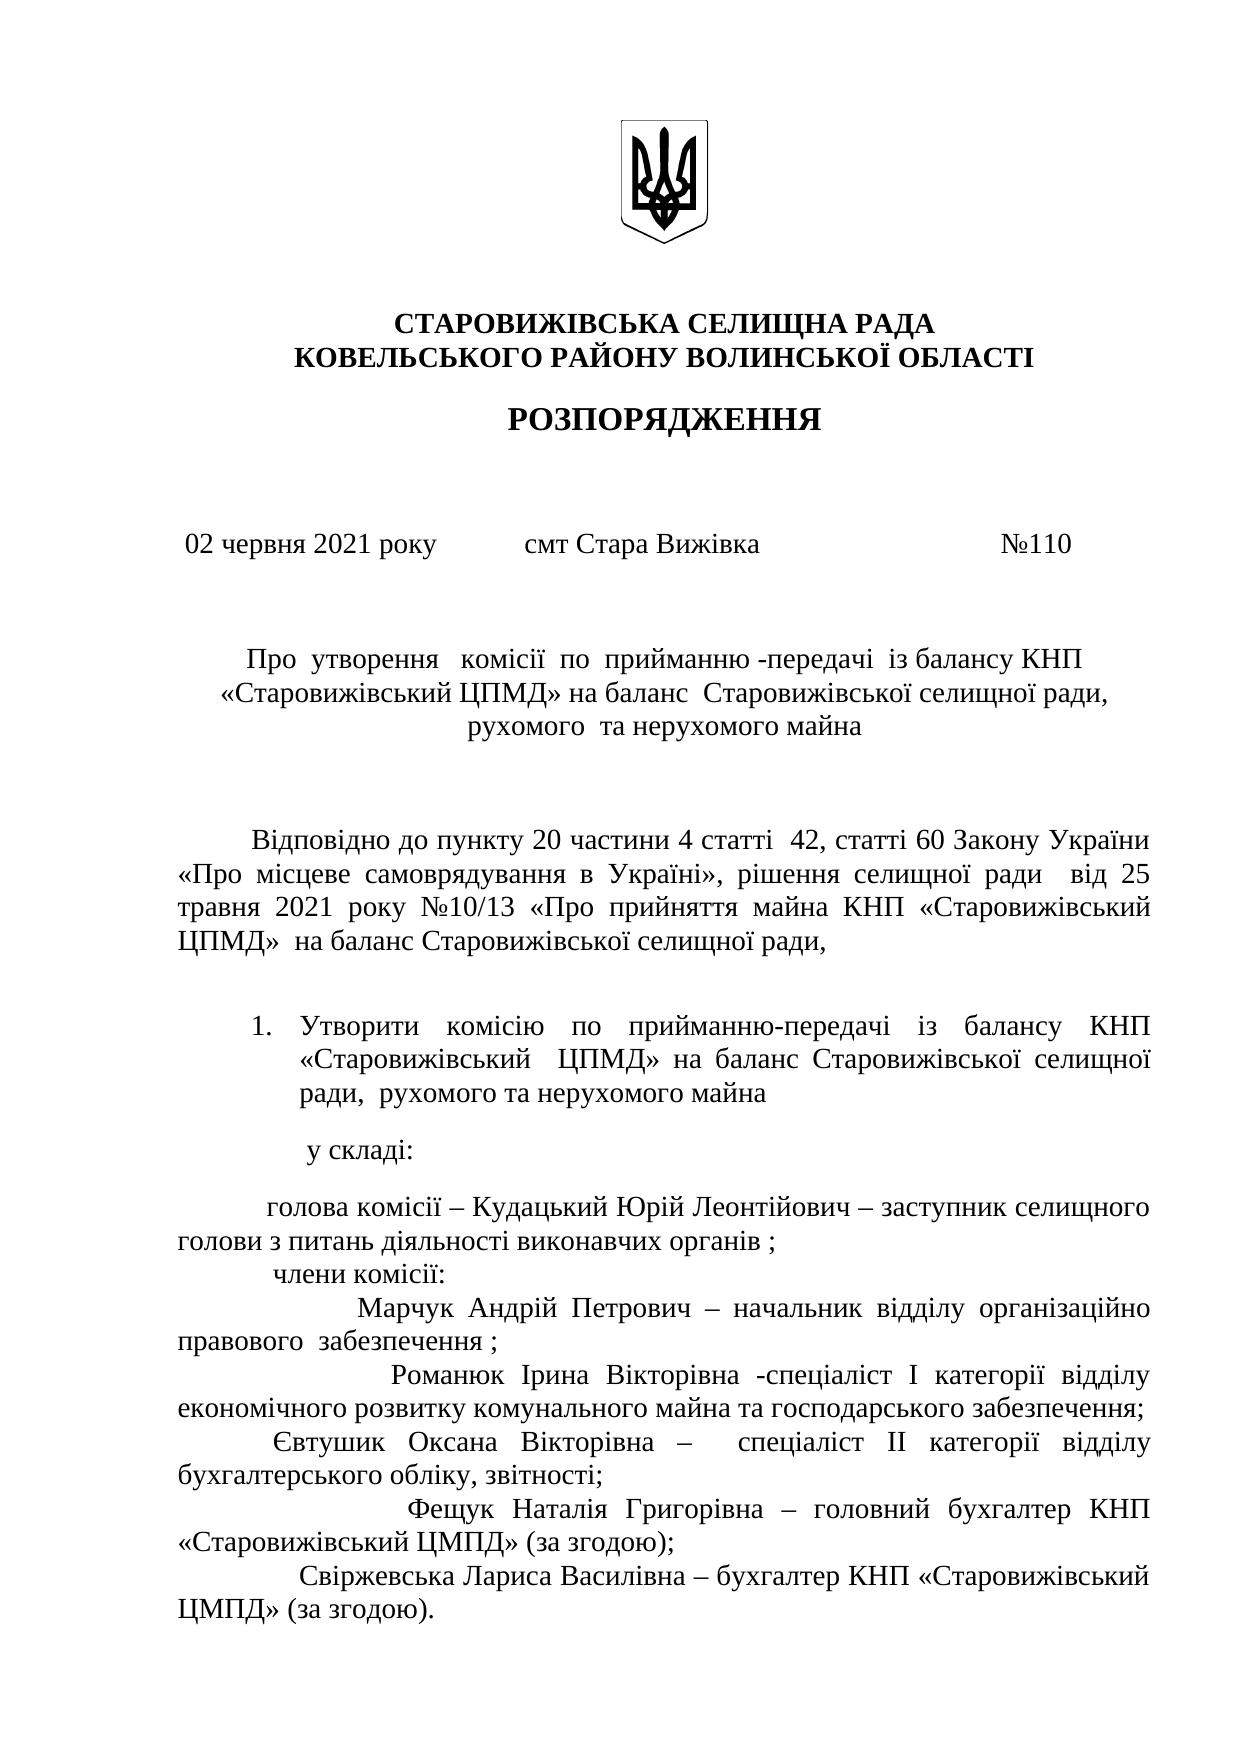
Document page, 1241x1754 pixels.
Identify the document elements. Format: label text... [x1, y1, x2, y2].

text у складі: [299, 1132, 1152, 1166]
text Романюк Ірина Вікторівна -спеціаліст І категорії відділу економічного розвитку комунального майна та господарського забезпечення; [177, 1357, 1152, 1424]
text СТАРОВИЖІВСЬКА СЕЛИЩНА РАДА [177, 306, 1152, 340]
text члени комісії: [177, 1256, 1152, 1290]
text РОЗПОРЯДЖЕННЯ [177, 399, 1152, 438]
text КОВЕЛЬСЬКОГО РАЙОНУ ВОЛИНСЬКОЇ ОБЛАСТІ [177, 340, 1152, 373]
text 02 червня 2021 року смт Стара Вижівка №110 [177, 526, 1152, 560]
text Свіржевська Лариса Василівна – бухгалтер КНП «Старовижівський ЦМПД» (за згодою). [177, 1558, 1152, 1625]
text Про утворення комісії по прийманню -передачі із балансу КНП «Старовижівський ЦПМД» на баланс Старовижівської селищної ради, рухомого та нерухомого майна [177, 641, 1152, 742]
text Євтушик Оксана Вікторівна – спеціаліст ІІ категорії відділу бухгалтерського обліку, звітності; [177, 1424, 1152, 1491]
text голова комісії – Кудацький Юрій Леонтійович – заступник селищного голови з питань діяльності виконавчих органів ; [177, 1189, 1152, 1256]
picture [621, 120, 709, 245]
text Марчук Андрій Петрович – начальник відділу організаційно правового забезпечення ; [177, 1290, 1152, 1357]
text Відповідно до пункту 20 частини 4 статті 42, статті 60 Закону України «Про місцеве самоврядування в Україні», рішення селищної ради від 25 травня 2021 року №10/13 «Про прийняття майна КНП «Старовижівський ЦПМД» на баланс Старовижівської селищної ради, [177, 822, 1152, 957]
text Фещук Наталія Григорівна – головний бухгалтер КНП «Старовижівський ЦМПД» (за згодою); [177, 1491, 1152, 1558]
list Утворити комісію по прийманню-передачі із балансу КНП «Старовижівський ЦПМД» на баланс Старовижівської селищної ради, рухомого та нерухомого майна [251, 1008, 1152, 1109]
